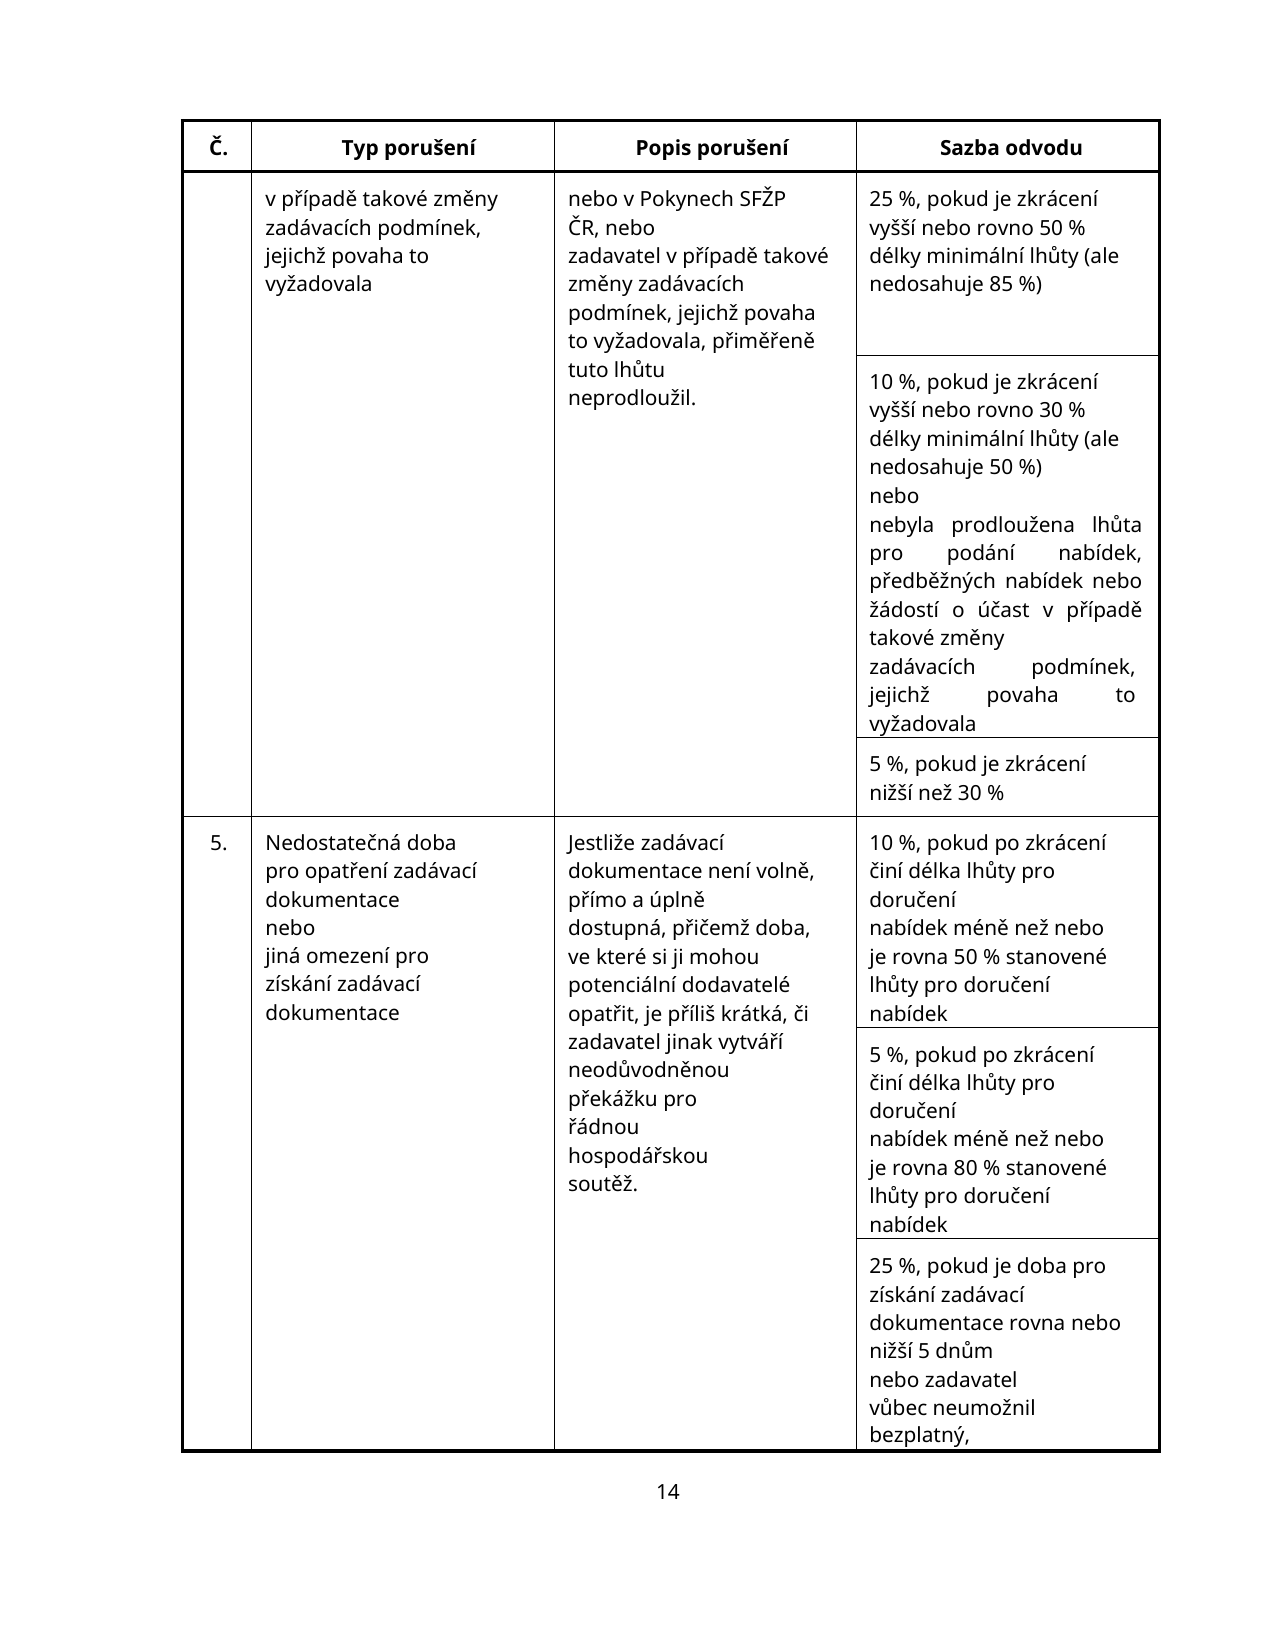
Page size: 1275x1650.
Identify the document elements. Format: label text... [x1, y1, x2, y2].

table_header Typ porušení [252, 122, 554, 170]
table_cell v případě takové změny zadávacích podmínek, jejichž povaha to vyžadovala [252, 173, 554, 816]
table_header Popis porušení [555, 122, 856, 170]
table_cell Jestliže zadávací dokumentace není volně, přímo a úplně dostupná, přičemž doba, ve které si ji mohou potenciální dodavatelé opatřit, je příliš krátká, či zadavatel jinak vytváří neodůvodněnou překážku pro řádnou hospodářskou soutěž. [555, 817, 856, 1449]
table_cell 5. [184, 817, 251, 1449]
table_cell [184, 173, 251, 816]
table_header Č. [184, 122, 251, 170]
table_cell nebo v Pokynech SFŽP ČR, nebo zadavatel v případě takové změny zadávacích podmínek, jejichž povaha to vyžadovala, přiměřeně tuto lhůtu neprodloužil. [555, 173, 856, 816]
table_header Sazba odvodu [857, 122, 1158, 170]
table_cell 5 %, pokud po zkrácení činí délka lhůty pro doručení nabídek méně než nebo je rovna 80 % stanovené lhůty pro doručení nabídek [857, 1028, 1158, 1238]
table_cell 25 %, pokud je zkrácení vyšší nebo rovno 50 % délky minimální lhůty (ale nedosahuje 85 %) [857, 173, 1158, 355]
table_cell Nedostatečná doba pro opatření zadávací dokumentace nebo jiná omezení pro získání zadávací dokumentace [252, 817, 554, 1449]
table_cell 10 %, pokud po zkrácení činí délka lhůty pro doručení nabídek méně než nebo je rovna 50 % stanovené lhůty pro doručení nabídek [857, 817, 1158, 1027]
table_cell 10 %, pokud je zkrácení vyšší nebo rovno 30 % délky minimální lhůty (ale nedosahuje 50 %) nebo nebyla prodloužena lhůta pro podání nabídek, předběžných nabídek nebo žádostí o účast v případě takové změny zadávacích podmínek, jejichž povaha to vyžadovala [857, 356, 1158, 737]
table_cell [857, 1239, 1158, 1449]
table_cell 5 %, pokud je zkrácení nižší než 30 % [857, 738, 1158, 816]
